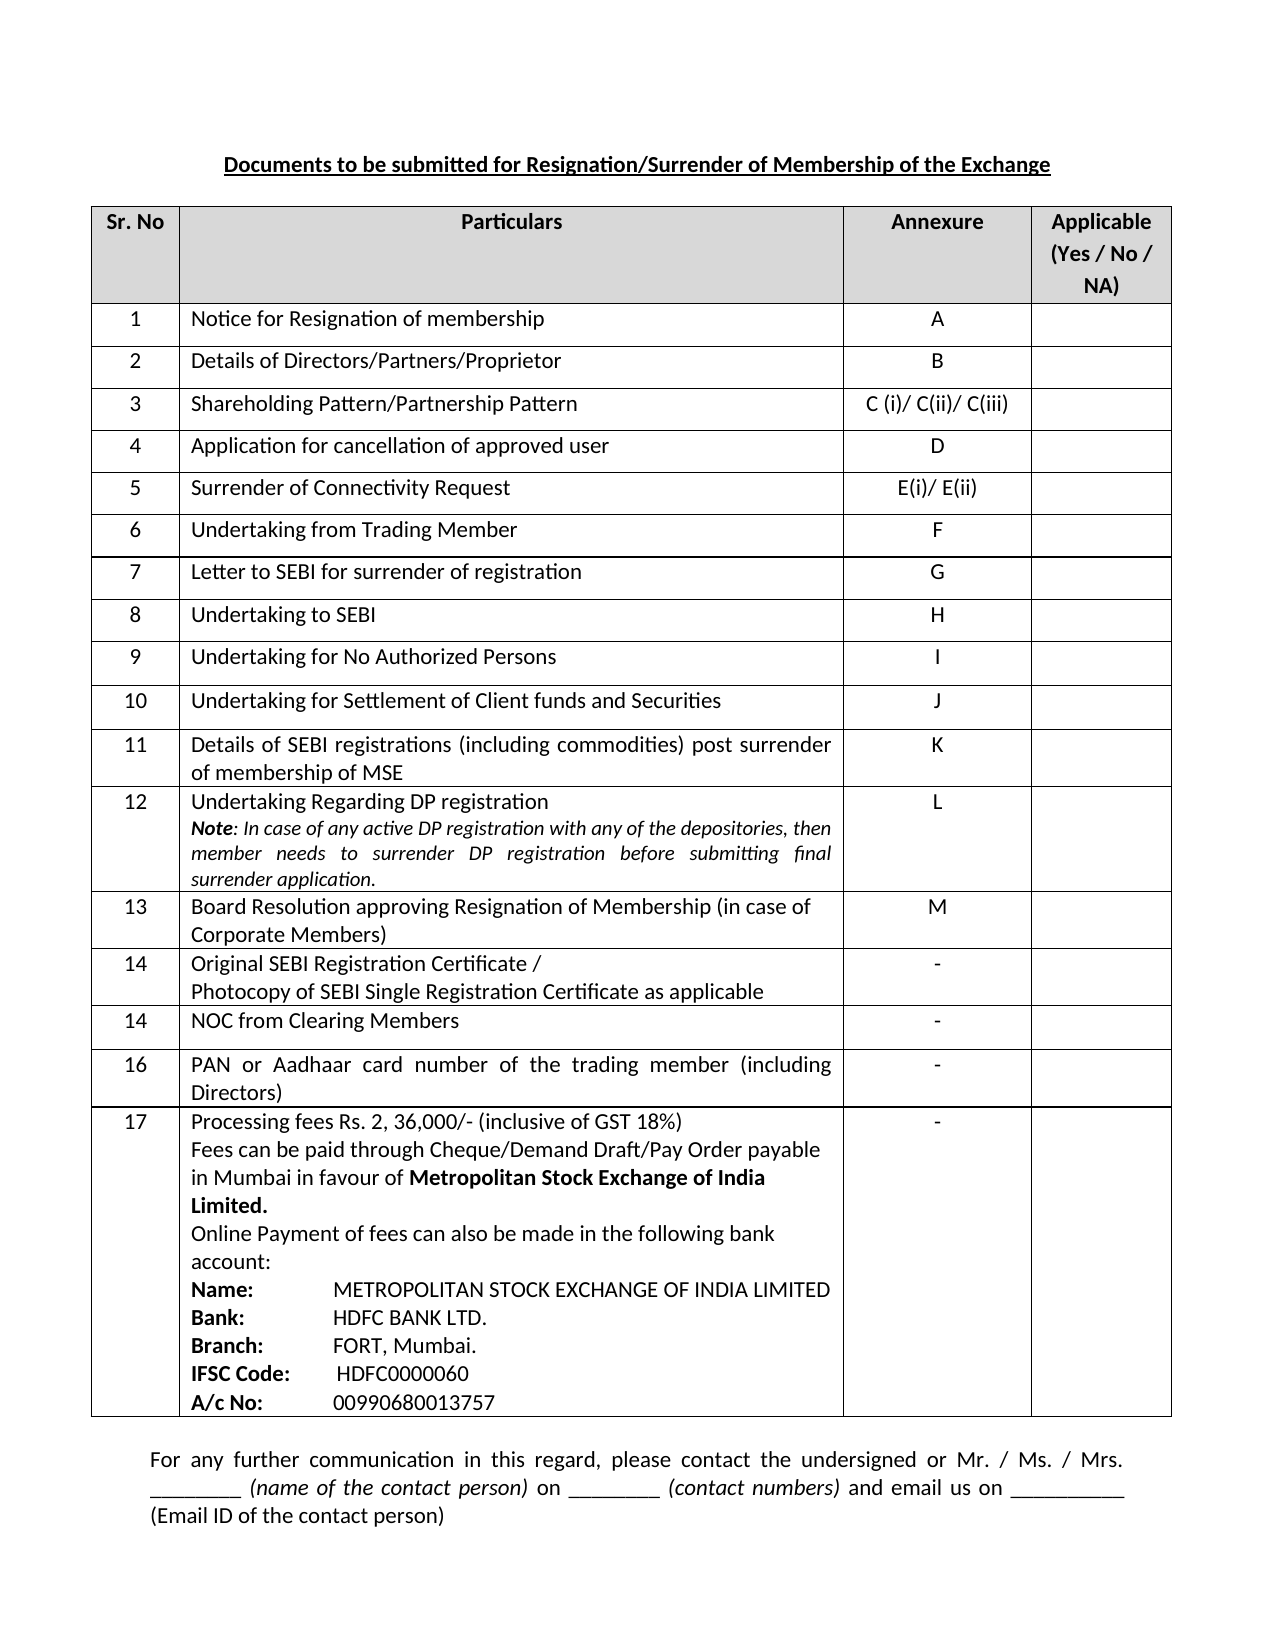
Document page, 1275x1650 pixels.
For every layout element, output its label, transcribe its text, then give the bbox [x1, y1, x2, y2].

table_cell [1032, 431, 1171, 472]
table_cell Letter to SEBI for surrender of registration [180, 558, 843, 599]
table_cell Undertaking for Settlement of Client funds and Securities [180, 686, 843, 729]
table_cell A [844, 304, 1031, 346]
table_cell [1032, 1006, 1171, 1049]
table_cell Undertaking Regarding DP registration Note: In case of any active DP registration with any of the depositories, then member needs to surrender DP registration before submitting final surrender application. [180, 787, 843, 891]
table_cell PAN or Aadhaar card number of the trading member (including Directors) [180, 1050, 843, 1106]
table_cell [1032, 304, 1171, 346]
table_cell 9 [92, 642, 179, 685]
table_cell E(i)/ E(ii) [844, 473, 1031, 514]
table_cell NOC from Clearing Members [180, 1006, 843, 1049]
table_cell [1032, 515, 1171, 556]
table_cell F [844, 515, 1031, 556]
table_cell [1032, 686, 1171, 729]
table_cell Surrender of Connectivity Request [180, 473, 843, 514]
table_cell I [844, 642, 1031, 685]
table_cell Undertaking for No Authorized Persons [180, 642, 843, 685]
table_cell G [844, 558, 1031, 599]
table_cell 7 [92, 558, 179, 599]
table_cell 2 [92, 347, 179, 388]
table_cell [1032, 949, 1171, 1005]
table_cell Notice for Resignation of membership [180, 304, 843, 346]
table_cell 8 [92, 600, 179, 641]
table_cell Processing fees Rs. 2, 36,000/- (inclusive of GST 18%) Fees can be paid through Cheque/Demand Draft/Pay Order payable in Mumbai in favour of Metropolitan Stock Exchange of India Limited. Online Payment of fees can also be made in the following bank account: Name: METROPOLITAN STOCK EXCHANGE OF INDIA LIMITED Bank: HDFC BANK LTD. Branch: FORT, Mumbai. IFSC Code: HDFC0000060 A/c No: 00990680013757 [180, 1108, 843, 1416]
table_cell Undertaking from Trading Member [180, 515, 843, 556]
table_cell 4 [92, 431, 179, 472]
table_cell 3 [92, 389, 179, 430]
table_cell Board Resolution approving Resignation of Membership (in case of Corporate Members) [180, 892, 843, 948]
table_cell [1032, 600, 1171, 641]
table_cell M [844, 892, 1031, 948]
table_cell 11 [92, 730, 179, 786]
table_cell 17 [92, 1108, 179, 1416]
table_cell 16 [92, 1050, 179, 1106]
table_cell L [844, 787, 1031, 891]
table_cell 1 [92, 304, 179, 346]
table_cell J [844, 686, 1031, 729]
table_header Particulars [180, 207, 843, 303]
table_cell Details of Directors/Partners/Proprietor [180, 347, 843, 388]
table_cell Undertaking to SEBI [180, 600, 843, 641]
text For any further communication in this regard, please contact the undersigned or Mr. / Ms. / Mrs. ________ (name of the contact person) on ________ (contact numbers) and email us on __________ (Email ID of the contact person) [150, 1445, 1125, 1529]
table_header Applicable (Yes / No / NA) [1032, 207, 1171, 303]
table_cell K [844, 730, 1031, 786]
table_cell B [844, 347, 1031, 388]
table_cell H [844, 600, 1031, 641]
table_cell - [844, 1006, 1031, 1049]
table_cell [1032, 347, 1171, 388]
table_cell 10 [92, 686, 179, 729]
table_cell [1032, 730, 1171, 786]
table_cell 6 [92, 515, 179, 556]
text Documents to be submitted for Resignation/Surrender of Membership of the Exchange [150, 150, 1125, 178]
table_cell Application for cancellation of approved user [180, 431, 843, 472]
table_cell [1032, 558, 1171, 599]
table_cell [1032, 892, 1171, 948]
table_cell - [844, 949, 1031, 1005]
table_cell 5 [92, 473, 179, 514]
table_cell Shareholding Pattern/Partnership Pattern [180, 389, 843, 430]
table_cell [1032, 473, 1171, 514]
table_cell [1032, 787, 1171, 891]
table_header Sr. No [92, 207, 179, 303]
table_cell [1032, 1108, 1171, 1416]
table_cell [1032, 642, 1171, 685]
table_cell 14 [92, 1006, 179, 1049]
table_cell C (i)/ C(ii)/ C(iii) [844, 389, 1031, 430]
table_cell D [844, 431, 1031, 472]
table_cell 14 [92, 949, 179, 1005]
table_header Annexure [844, 207, 1031, 303]
table_cell Details of SEBI registrations (including commodities) post surrender of membership of MSE [180, 730, 843, 786]
table_cell - [844, 1108, 1031, 1416]
table_cell 13 [92, 892, 179, 948]
table_cell [1032, 1050, 1171, 1106]
table_cell [1032, 389, 1171, 430]
table_cell - [844, 1050, 1031, 1106]
table_cell Original SEBI Registration Certificate / Photocopy of SEBI Single Registration Certificate as applicable [180, 949, 843, 1005]
table_cell 12 [92, 787, 179, 891]
